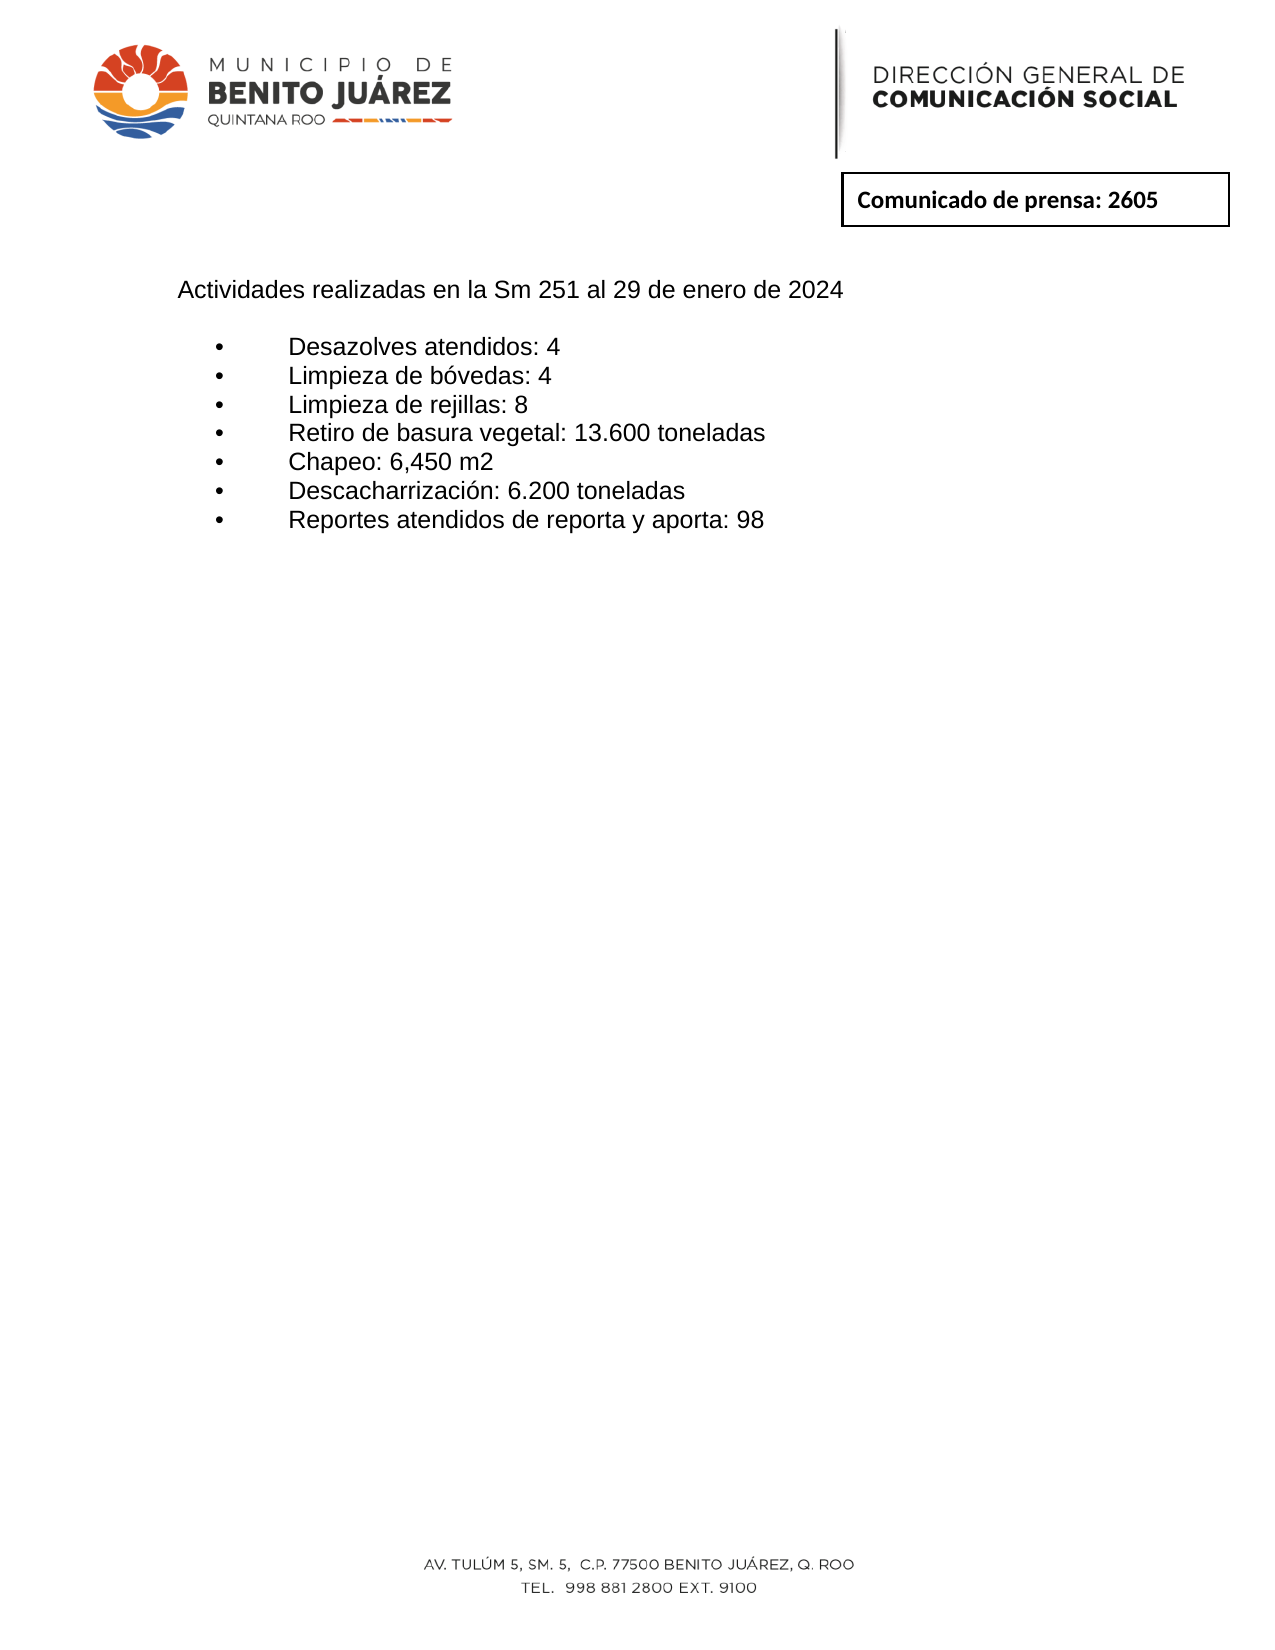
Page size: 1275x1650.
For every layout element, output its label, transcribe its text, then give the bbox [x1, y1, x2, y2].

list Limpieza de bóvedas: 4 [215, 361, 1098, 389]
list Chapeo: 6,450 m2 [215, 447, 1098, 476]
picture [1, 1540, 1275, 1624]
list Reportes atendidos de reporta y aporta: 98 [215, 504, 1098, 533]
text Actividades realizadas en la Sm 251 al 29 de enero de 2024 [177, 274, 1098, 303]
picture [1, 0, 1275, 170]
list Retiro de basura vegetal: 13.600 toneladas [215, 418, 1098, 447]
list Desazolves atendidos: 4 [215, 332, 1098, 361]
list Limpieza de rejillas: 8 [215, 389, 1098, 418]
list Descacharrización: 6.200 toneladas [215, 476, 1098, 504]
